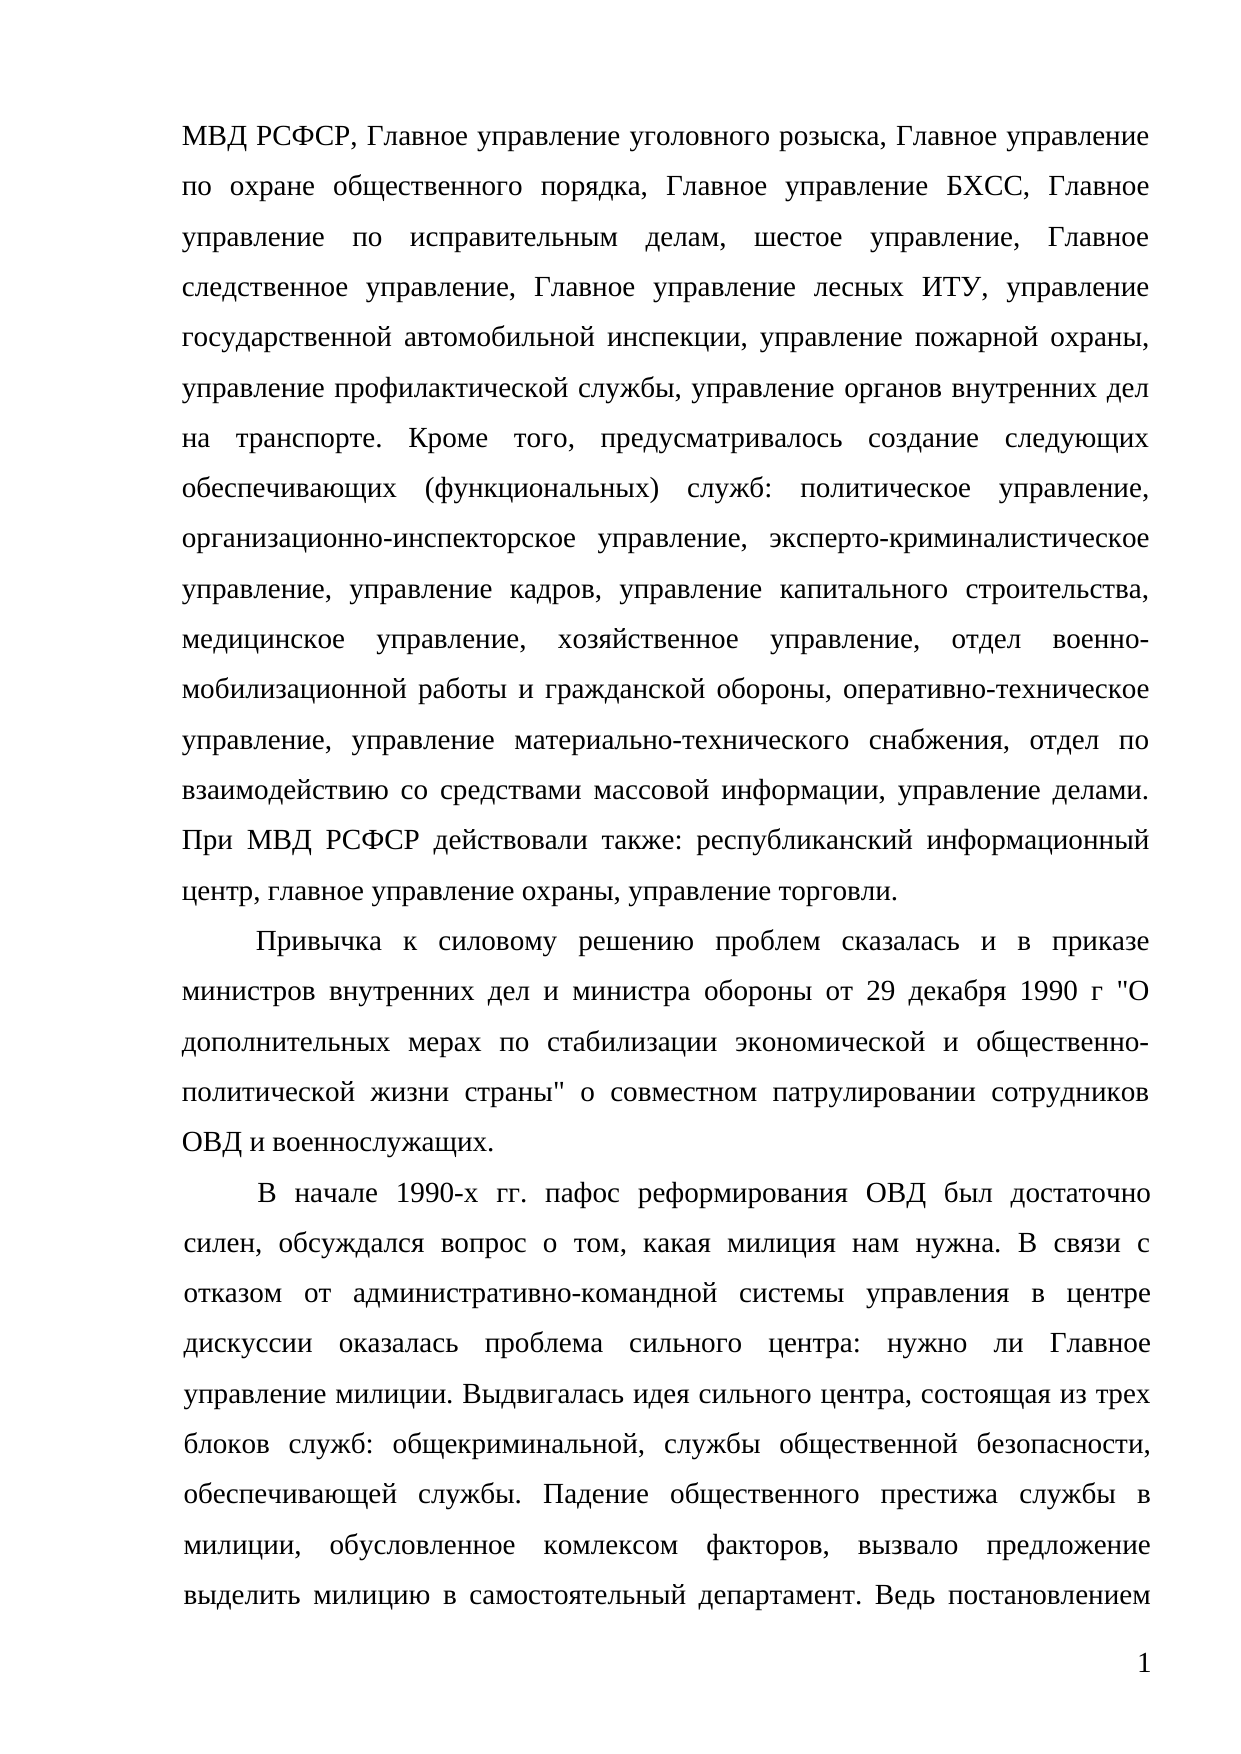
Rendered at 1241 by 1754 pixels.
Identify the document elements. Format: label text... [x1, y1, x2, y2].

text Привычка к силовому решению проблем сказалась и в приказе министров внутренних дел и министра обороны от 29 декабря 1990 г "О дополнительных мерах по стабилизации экономической и общественно-политической жизни страны" о совместном патрулировании сотрудников ОВД и военнослужащих. [182, 923, 1150, 1158]
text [183, 1175, 1152, 1611]
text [182, 118, 1150, 906]
